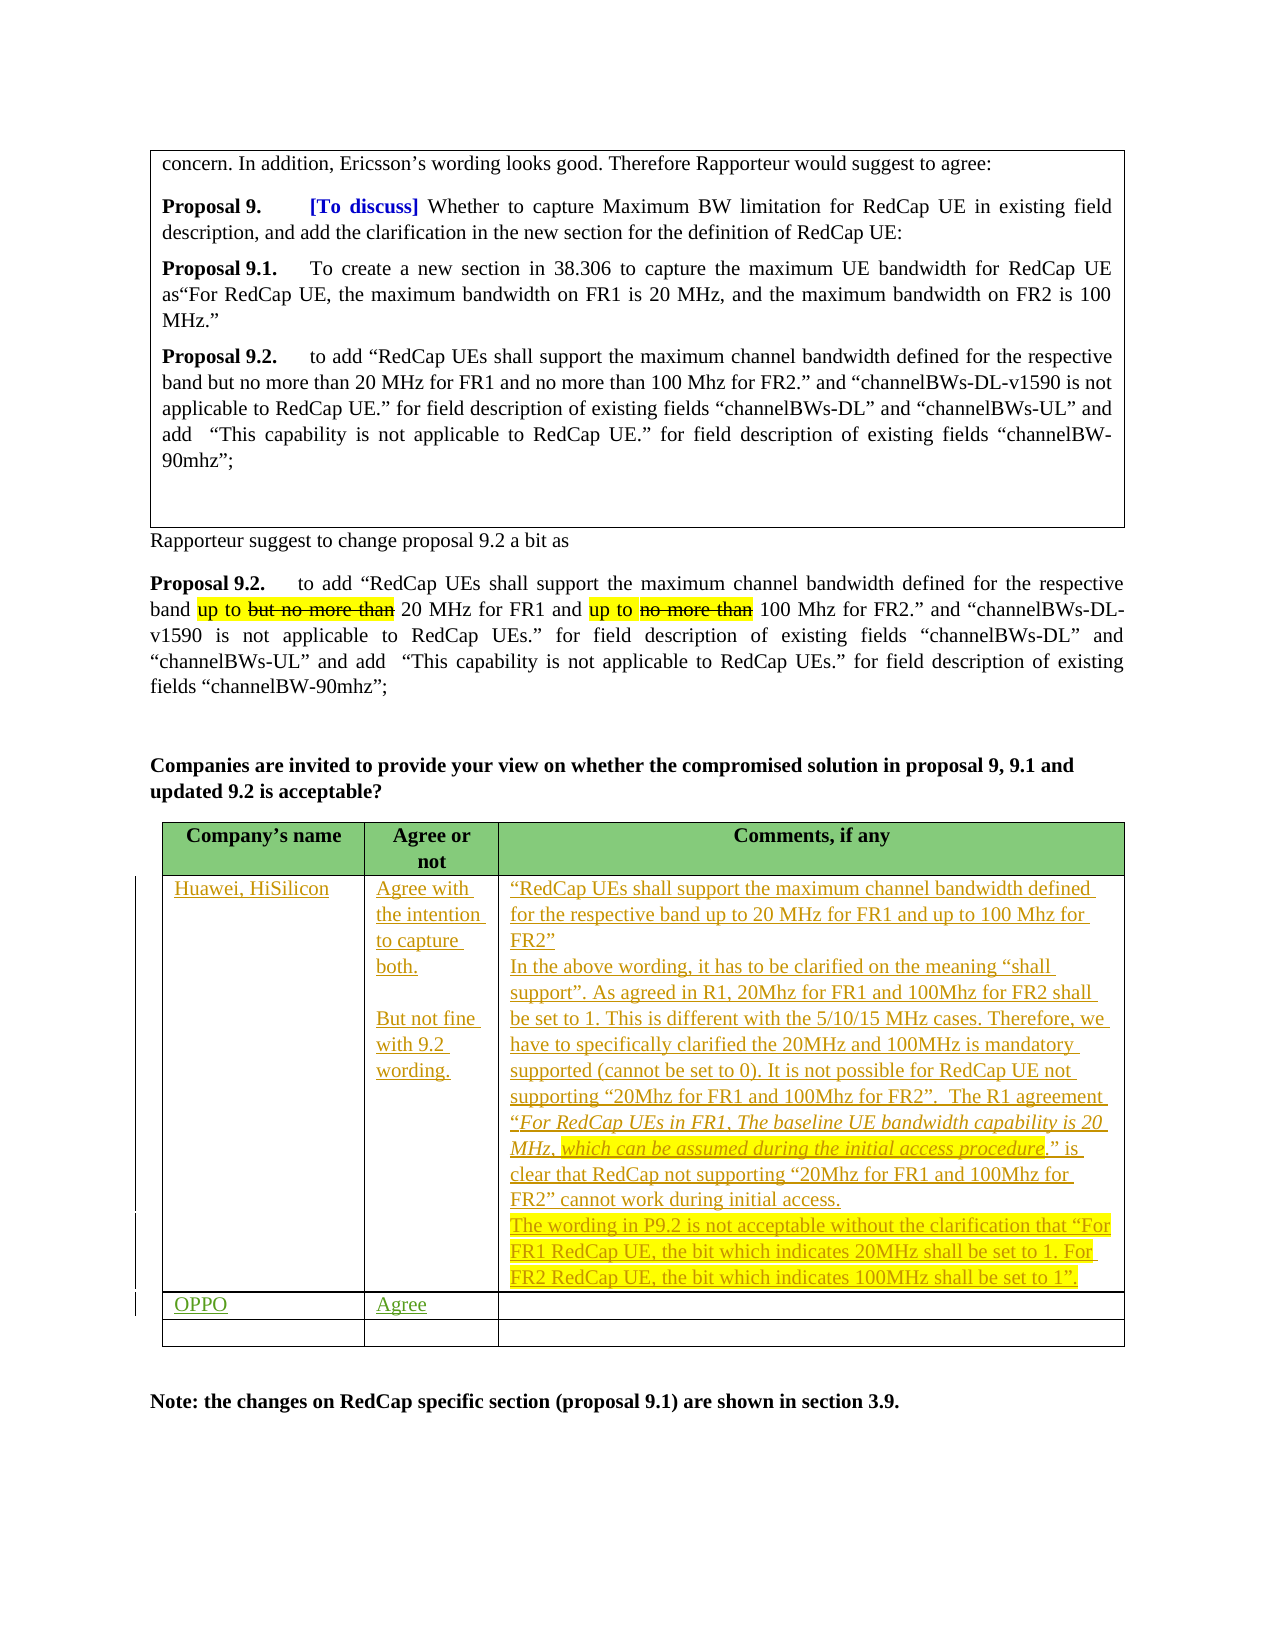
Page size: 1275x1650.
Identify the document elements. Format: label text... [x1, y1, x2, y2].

table_cell [499, 876, 1124, 1291]
table_header Company’s name [163, 823, 364, 875]
table_header Agree or not [365, 823, 498, 875]
table_cell [365, 1293, 498, 1318]
text Note: the changes on RedCap specific section (proposal 9.1) are shown in section 3.9. [150, 1389, 1125, 1413]
table_cell [163, 1320, 364, 1346]
text Companies are invited to provide your view on whether the compromised solution in proposal 9, 9.1 and updated 9.2 is acceptable? [150, 753, 1125, 803]
text Rapporteur suggest to change proposal 9.2 a bit as [150, 528, 1125, 552]
table_cell [365, 1320, 498, 1346]
table_cell [163, 876, 364, 1291]
table_cell [499, 1320, 1124, 1346]
text Proposal 9.2. to add “RedCap UEs shall support the maximum channel bandwidth defined for the respective band up to but no more than 20 MHz for FR1 and up to no more than 100 Mhz for FR2.” and “channelBWs-DL-v1590 is not applicable to RedCap UEs.” for field description of existing fields “channelBWs-DL” and “channelBWs-UL” and add “This capability is not applicable to RedCap UEs.” for field description of existing fields “channelBW-90mhz”; [150, 571, 1125, 698]
table_cell [163, 1293, 364, 1318]
table_cell [365, 876, 498, 1291]
table_cell [499, 1293, 1124, 1318]
table_header Comments, if any [499, 823, 1124, 875]
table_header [151, 151, 1124, 527]
